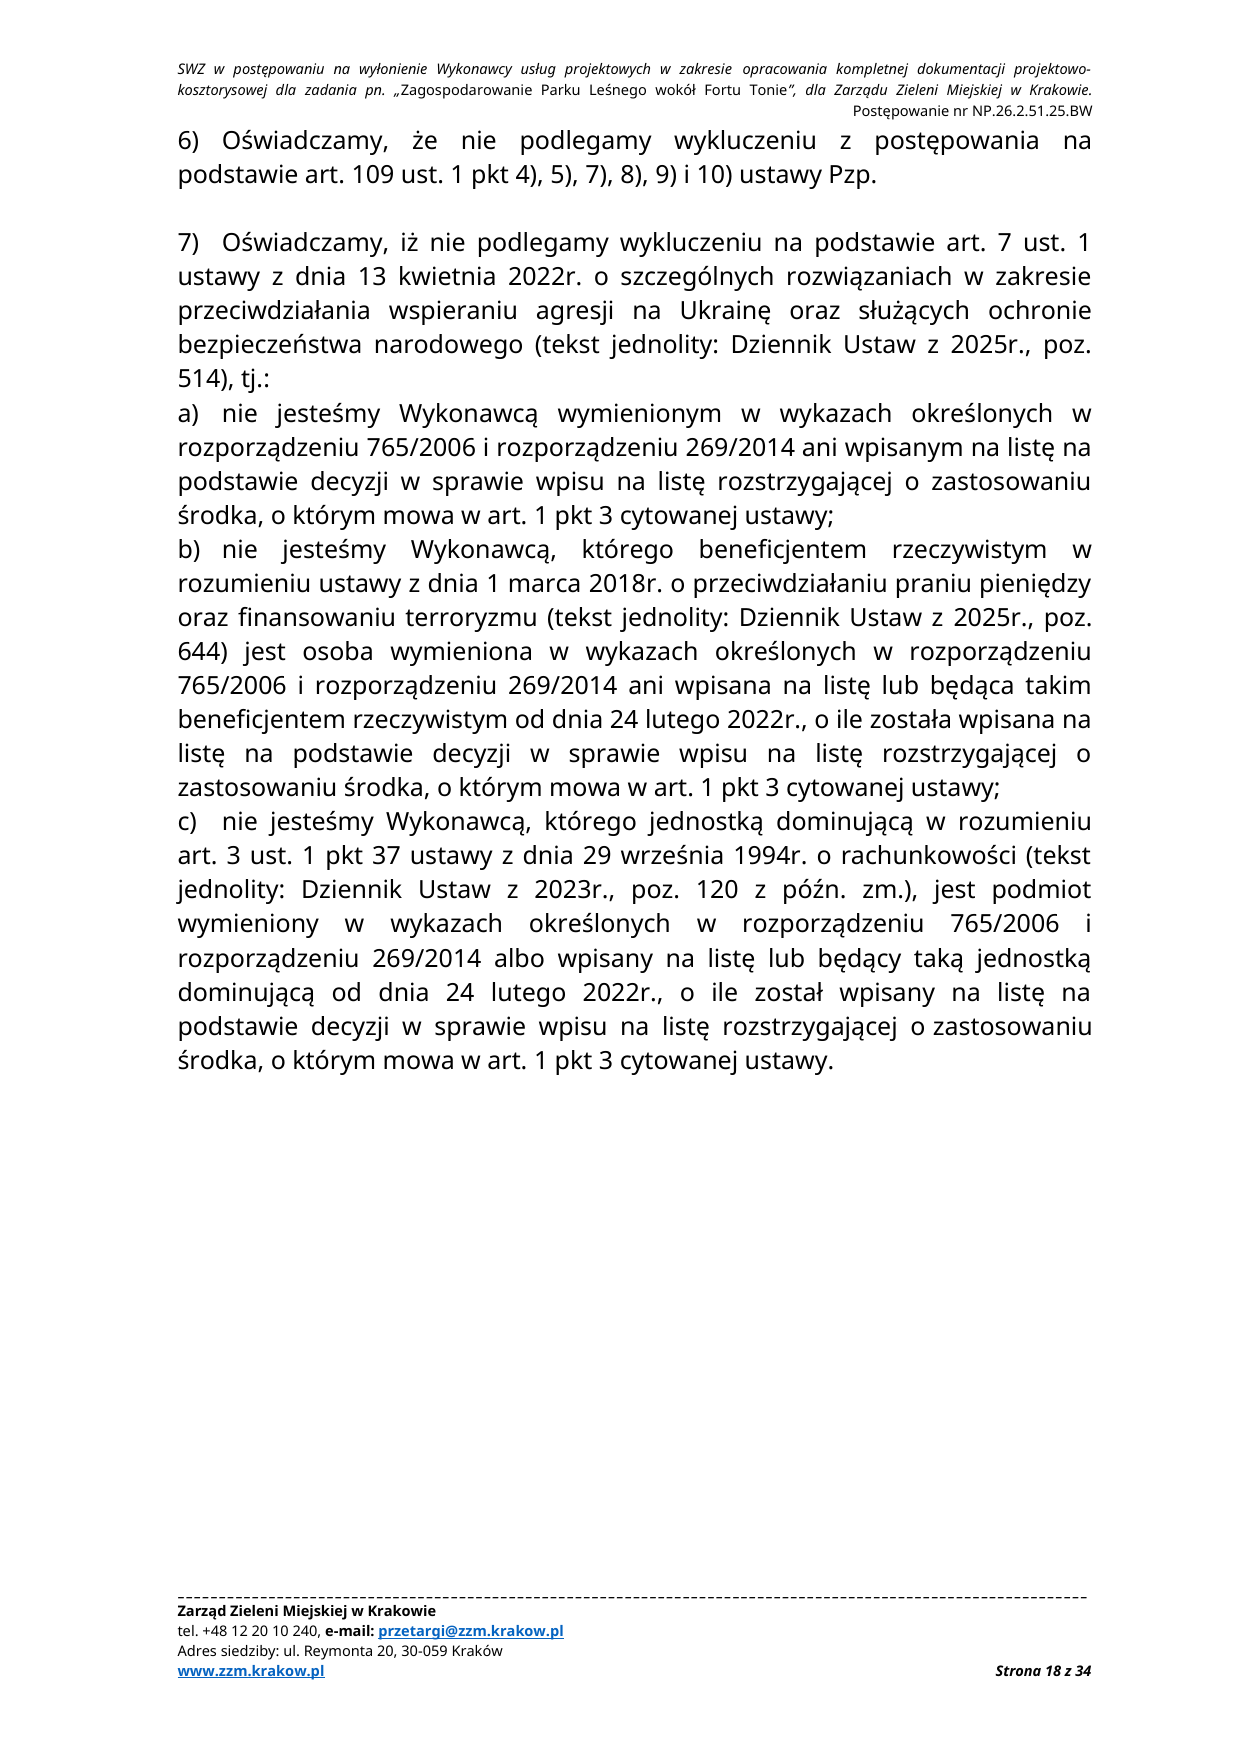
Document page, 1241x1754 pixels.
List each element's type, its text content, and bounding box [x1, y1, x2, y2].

list nie jesteśmy Wykonawcą wymienionym w wykazach określonych w rozporządzeniu 765/2006 i rozporządzeniu 269/2014 ani wpisanym na listę na podstawie decyzji w sprawie wpisu na listę rozstrzygającej o zastosowaniu środka, o którym mowa w art. 1 pkt 3 cytowanej ustawy; [177, 395, 1093, 531]
list Oświadczamy, że nie podlegamy wykluczeniu z postępowania na podstawie art. 109 ust. 1 pkt 4), 5), 7), 8), 9) i 10) ustawy Pzp. [177, 123, 1093, 191]
list Oświadczamy, iż nie podlegamy wykluczeniu na podstawie art. 7 ust. 1 ustawy z dnia 13 kwietnia 2022r. o szczególnych rozwiązaniach w zakresie przeciwdziałania wspieraniu agresji na Ukrainę oraz służących ochronie bezpieczeństwa narodowego (tekst jednolity: Dziennik Ustaw z 2025r., poz. 514), tj.: [177, 225, 1093, 395]
list nie jesteśmy Wykonawcą, którego jednostką dominującą w rozumieniu art. 3 ust. 1 pkt 37 ustawy z dnia 29 września 1994r. o rachunkowości (tekst jednolity: Dziennik Ustaw z 2023r., poz. 120 z późn. zm.), jest podmiot wymieniony w wykazach określonych w rozporządzeniu 765/2006 i rozporządzeniu 269/2014 albo wpisany na listę lub będący taką jednostką dominującą od dnia 24 lutego 2022r., o ile został wpisany na listę na podstawie decyzji w sprawie wpisu na listę rozstrzygającej o zastosowaniu środka, o którym mowa w art. 1 pkt 3 cytowanej ustawy. [177, 804, 1093, 1076]
list nie jesteśmy Wykonawcą, którego beneficjentem rzeczywistym w rozumieniu ustawy z dnia 1 marca 2018r. o przeciwdziałaniu praniu pieniędzy oraz finansowaniu terroryzmu (tekst jednolity: Dziennik Ustaw z 2025r., poz. 644) jest osoba wymieniona w wykazach określonych w rozporządzeniu 765/2006 i rozporządzeniu 269/2014 ani wpisana na listę lub będąca takim beneficjentem rzeczywistym od dnia 24 lutego 2022r., o ile została wpisana na listę na podstawie decyzji w sprawie wpisu na listę rozstrzygającej o zastosowaniu środka, o którym mowa w art. 1 pkt 3 cytowanej ustawy; [177, 531, 1093, 804]
